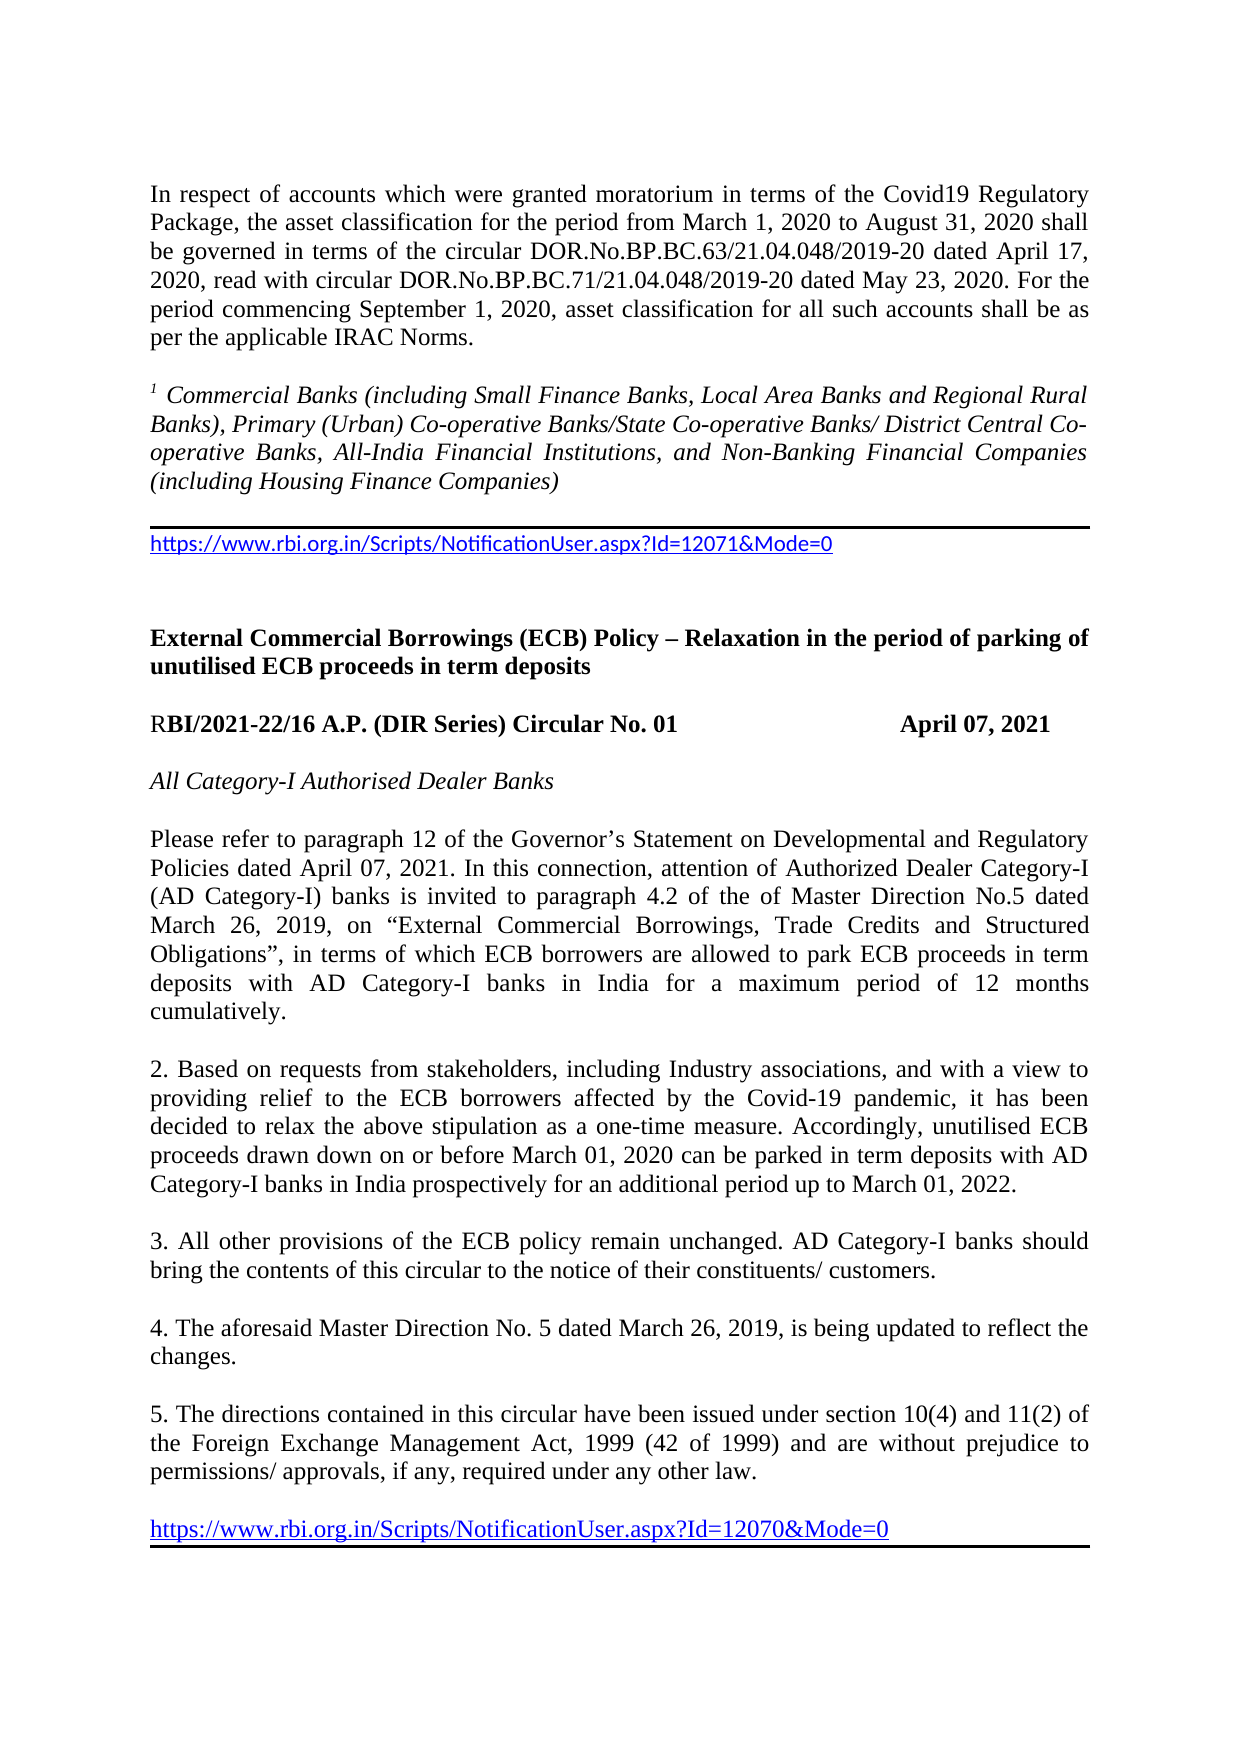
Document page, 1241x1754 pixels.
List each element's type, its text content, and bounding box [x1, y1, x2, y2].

text RBI/2021-22/16 A.P. (DIR Series) Circular No. 01 April 07, 2021 [150, 709, 1090, 738]
text https://www.rbi.org.in/Scripts/NotificationUser.aspx?Id=12070&Mode=0 [150, 1514, 1090, 1545]
text Please refer to paragraph 12 of the Governor’s Statement on Developmental and Regulatory Policies dated April 07, 2021. In this connection, attention of Authorized Dealer Category-I (AD Category-I) banks is invited to paragraph 4.2 of the of Master Direction No.5 dated March 26, 2019, on “External Commercial Borrowings, Trade Credits and Structured Obligations”, in terms of which ECB borrowers are allowed to park ECB proceeds in term deposits with AD Category-I banks in India for a maximum period of 12 months cumulatively. [150, 824, 1090, 1025]
text In respect of accounts which were granted moratorium in terms of the Covid19 Regulatory Package, the asset classification for the period from March 1, 2020 to August 31, 2020 shall be governed in terms of the circular DOR.No.BP.BC.63/21.04.048/2019-20 dated April 17, 2020, read with circular DOR.No.BP.BC.71/21.04.048/2019-20 dated May 23, 2020. For the period commencing September 1, 2020, asset classification for all such accounts shall be as per the applicable IRAC Norms. [150, 179, 1090, 351]
text 4. The aforesaid Master Direction No. 5 dated March 26, 2019, is being updated to reflect the changes. [150, 1313, 1090, 1370]
text All Category-I Authorised Dealer Banks [150, 766, 1090, 795]
text 5. The directions contained in this circular have been issued under section 10(4) and 11(2) of the Foreign Exchange Management Act, 1999 (42 of 1999) and are without prejudice to permissions/ approvals, if any, required under any other law. [150, 1399, 1090, 1485]
text https://www.rbi.org.in/Scripts/NotificationUser.aspx?Id=12071&Mode=0 [150, 529, 1090, 557]
text 2. Based on requests from stakeholders, including Industry associations, and with a view to providing relief to the ECB borrowers affected by the Covid-19 pandemic, it has been decided to relax the above stipulation as a one-time measure. Accordingly, unutilised ECB proceeds drawn down on or before March 01, 2020 can be parked in term deposits with AD Category-I banks in India prospectively for an additional period up to March 01, 2022. [150, 1054, 1090, 1198]
text External Commercial Borrowings (ECB) Policy – Relaxation in the period of parking of unutilised ECB proceeds in term deposits [150, 623, 1090, 680]
text 3. All other provisions of the ECB policy remain unchanged. AD Category-I banks should bring the contents of this circular to the notice of their constituents/ customers. [150, 1226, 1090, 1284]
text 1 Commercial Banks (including Small Finance Banks, Local Area Banks and Regional Rural Banks), Primary (Urban) Co-operative Banks/State Co-operative Banks/ District Central Co-operative Banks, All-India Financial Institutions, and Non-Banking Financial Companies (including Housing Finance Companies) [150, 380, 1090, 495]
